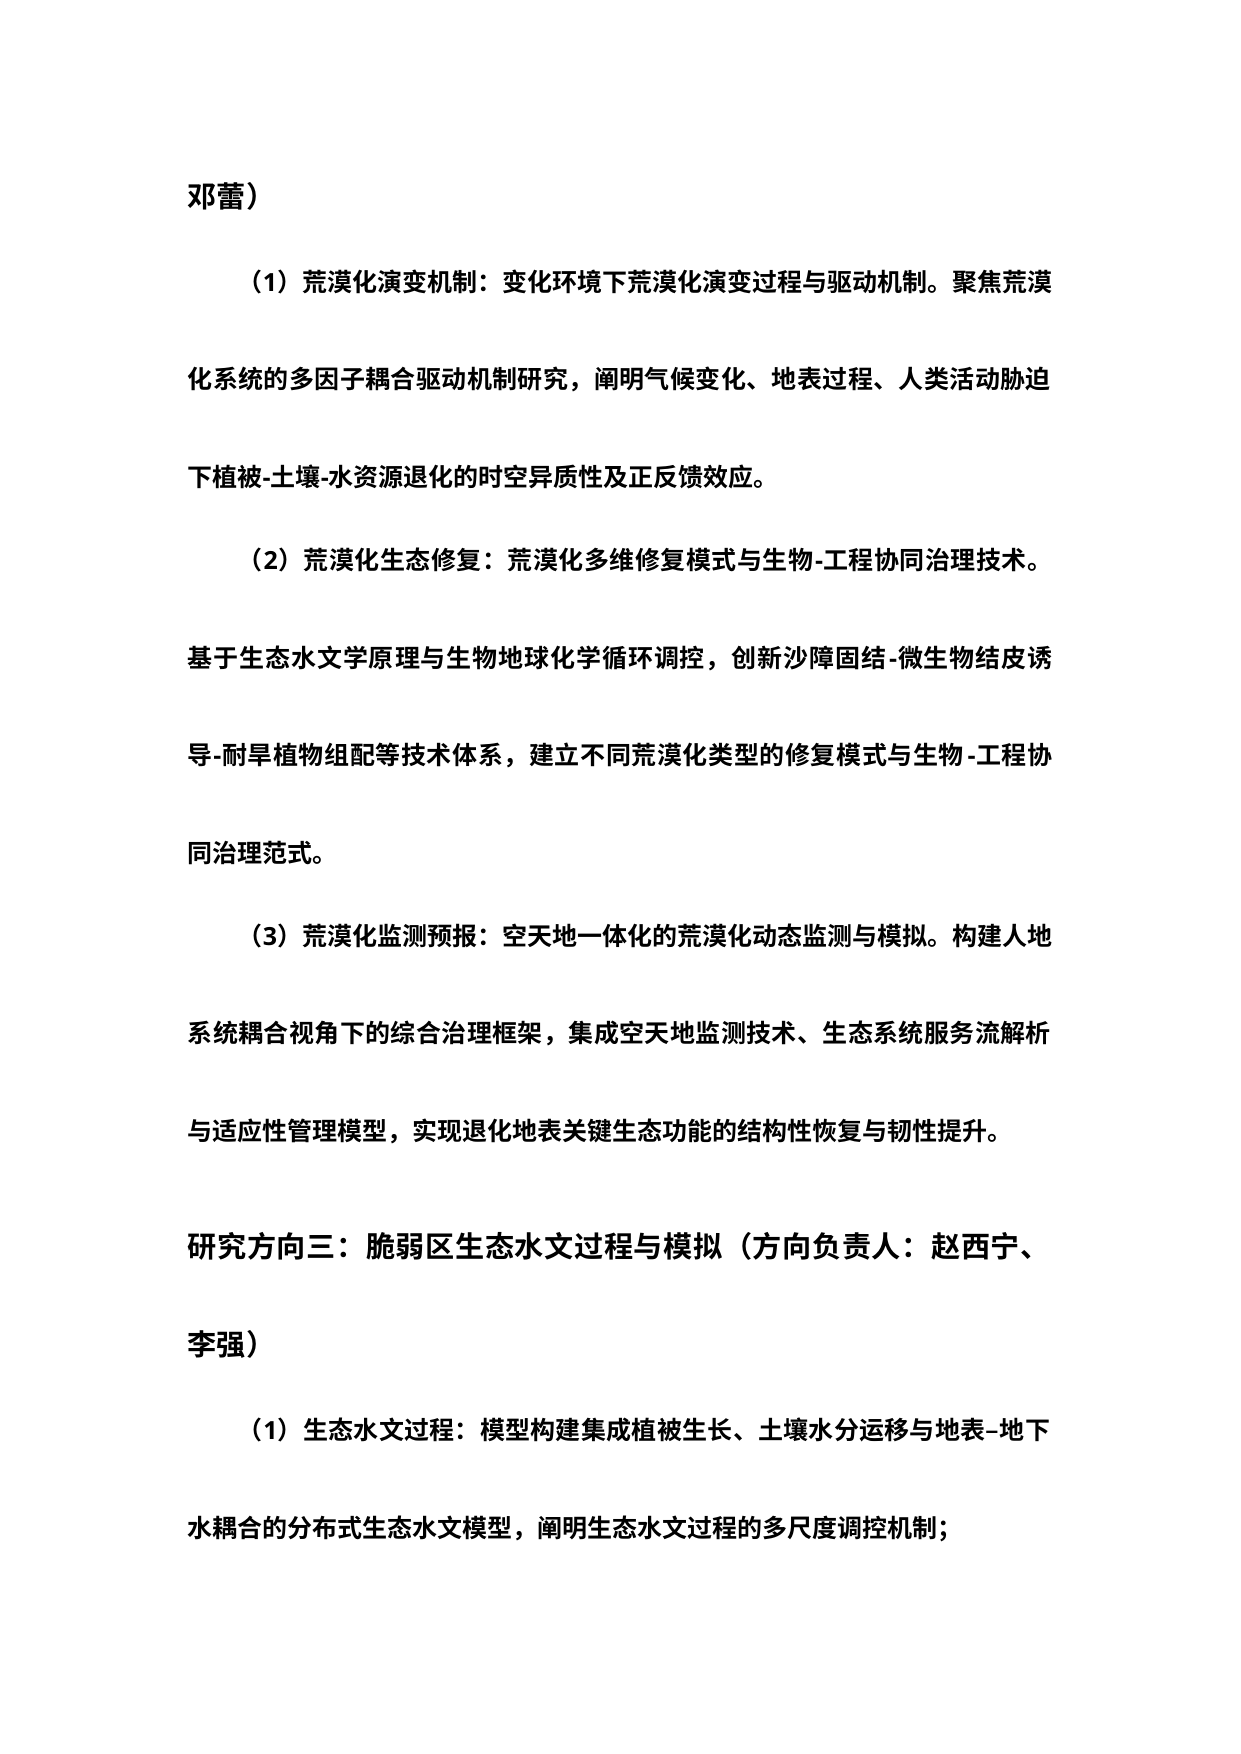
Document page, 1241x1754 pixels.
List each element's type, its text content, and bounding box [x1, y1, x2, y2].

text （2）荒漠化生态修复：荒漠化多维修复模式与生物-工程协同治理技术。基于生态水文学原理与生物地球化学循环调控，创新沙障固结-微生物结皮诱导-耐旱植物组配等技术体系，建立不同荒漠化类型的修复模式与生物-工程协同治理范式。 [187, 526, 1053, 884]
text 研究方向三：脆弱区生态水文过程与模拟（方向负责人：赵西宁、李强） [187, 1212, 1053, 1375]
text （1）荒漠化演变机制：变化环境下荒漠化演变过程与驱动机制。聚焦荒漠化系统的多因子耦合驱动机制研究，阐明气候变化、地表过程、人类活动胁迫下植被-土壤-水资源退化的时空异质性及正反馈效应。 [187, 248, 1053, 508]
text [187, 162, 1053, 227]
text （3）荒漠化监测预报：空天地一体化的荒漠化动态监测与模拟。构建人地系统耦合视角下的综合治理框架，集成空天地监测技术、生态系统服务流解析与适应性管理模型，实现退化地表关键生态功能的结构性恢复与韧性提升。 [187, 902, 1053, 1162]
text （1）生态水文过程：模型构建集成植被生长、土壤水分运移与地表–地下水耦合的分布式生态水文模型，阐明生态水文过程的多尺度调控机制； [187, 1396, 1053, 1559]
